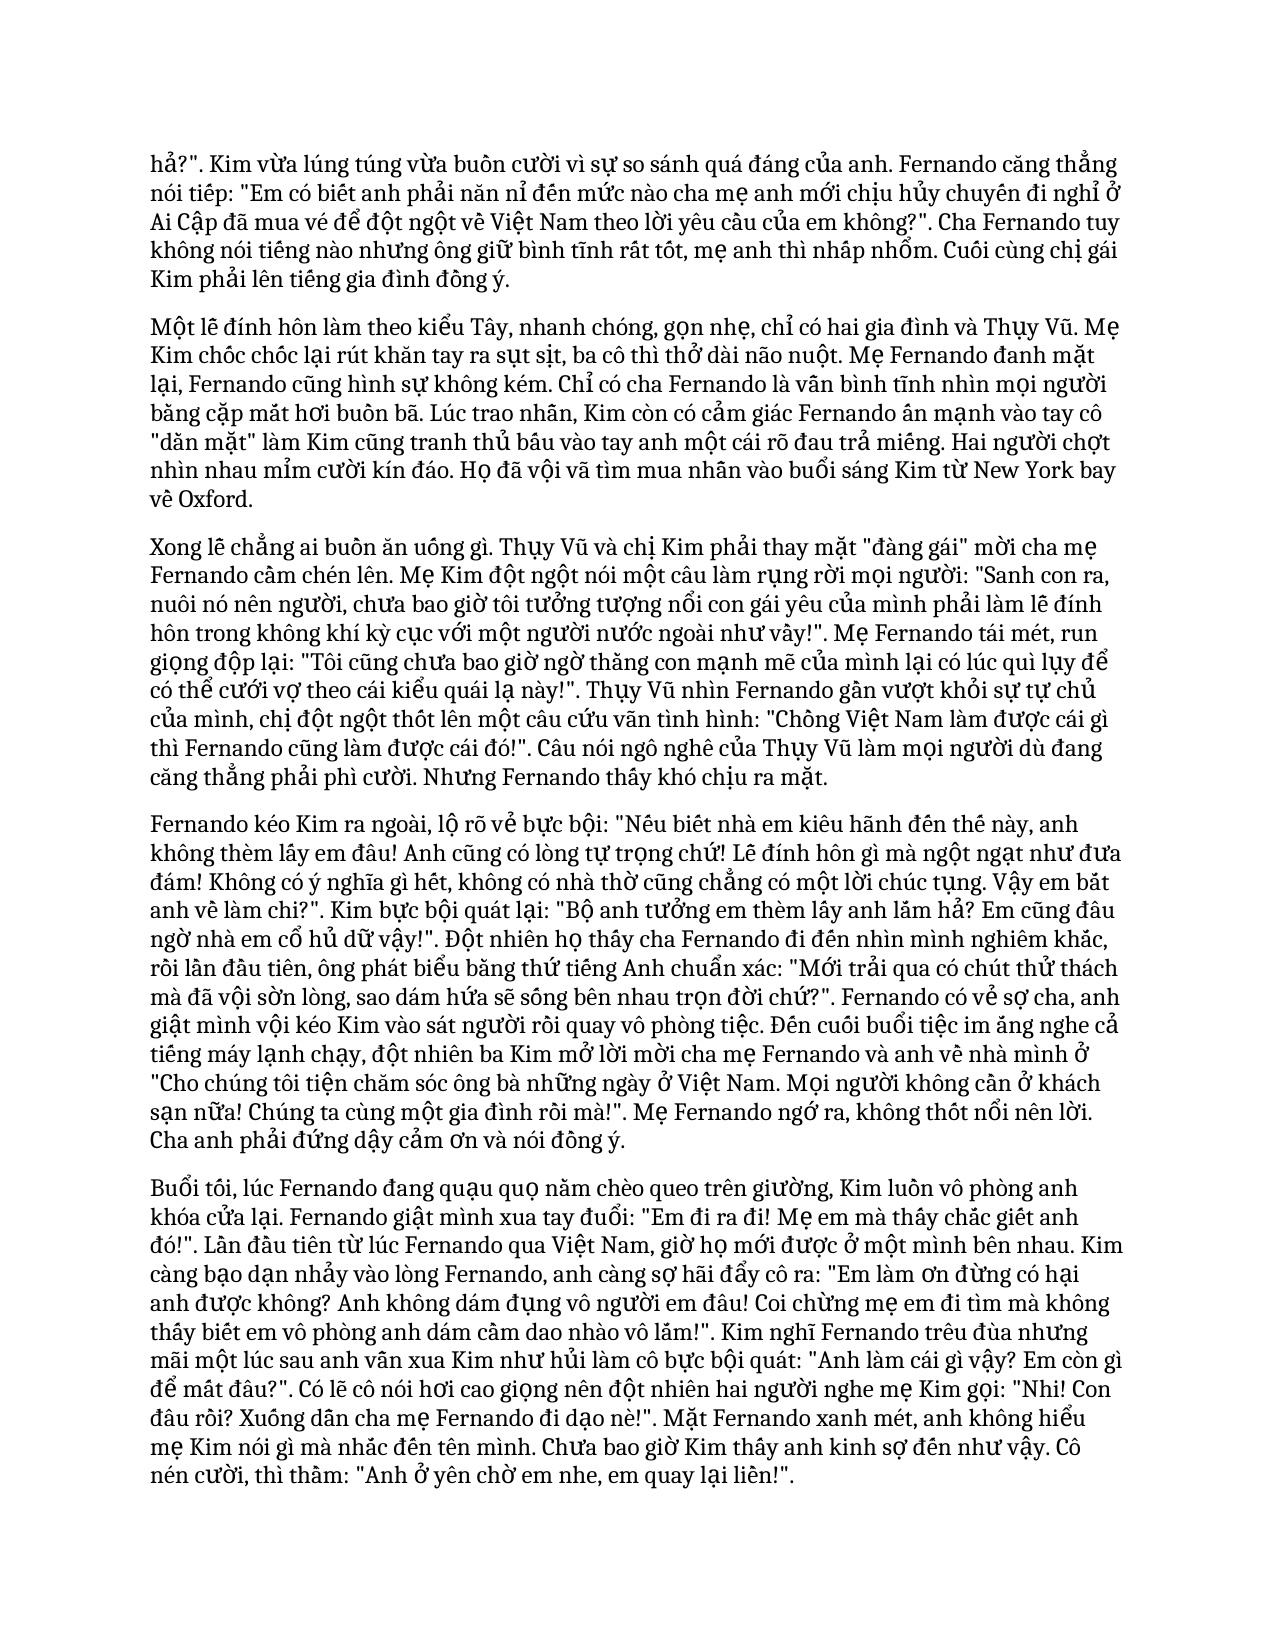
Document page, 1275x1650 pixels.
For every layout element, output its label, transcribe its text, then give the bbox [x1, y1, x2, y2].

text Buổi tối, lúc Fernando đang quạu quọ nằm chèo queo trên giường, Kim luồn vô phòng anh khóa cửa lại. Fernando giật mình xua tay đuổi: "Em đi ra đi! Mẹ em mà thấy chắc giết anh đó!". Lần đầu tiên từ lúc Fernando qua Việt Nam, giờ họ mới được ở một mình bên nhau. Kim càng bạo dạn nhảy vào lòng Fernando, anh càng sợ hãi đẩy cô ra: "Em làm ơn đừng có hại anh được không? Anh không dám đụng vô người em đâu! Coi chừng mẹ em đi tìm mà không thấy biết em vô phòng anh dám cầm dao nhào vô lắm!". Kim nghĩ Fernando trêu đùa nhưng mãi một lúc sau anh vẫn xua Kim như hủi làm cô bực bội quát: "Anh làm cái gì vậy? Em còn gì để mất đâu?". Có lẽ cô nói hơi cao giọng nên đột nhiên hai người nghe mẹ Kim gọi: "Nhi! Con đâu rồi? Xuống dẫn cha mẹ Fernando đi dạo nè!". Mặt Fernando xanh mét, anh không hiểu mẹ Kim nói gì mà nhắc đến tên mình. Chưa bao giờ Kim thấy anh kinh sợ đến như vậy. Cô nén cười, thì thầm: "Anh ở yên chờ em nhe, em quay lại liền!". [150, 1174, 1125, 1490]
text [150, 150, 1125, 294]
text Xong lễ chẳng ai buồn ăn uống gì. Thụy Vũ và chị Kim phải thay mặt "đàng gái" mời cha mẹ Fernando cầm chén lên. Mẹ Kim đột ngột nói một câu làm rụng rời mọi người: "Sanh con ra, nuôi nó nên người, chưa bao giờ tôi tưởng tượng nổi con gái yêu của mình phải làm lễ đính hôn trong không khí kỳ cục với một người nước ngoài như vầy!". Mẹ Fernando tái mét, run giọng độp lại: "Tôi cũng chưa bao giờ ngờ thằng con mạnh mẽ của mình lại có lúc quì lụy để có thể cưới vợ theo cái kiểu quái lạ này!". Thụy Vũ nhìn Fernando gần vượt khỏi sự tự chủ của mình, chị đột ngột thốt lên một câu cứu vãn tình hình: "Chồng Việt Nam làm được cái gì thì Fernando cũng làm được cái đó!". Câu nói ngô nghê của Thụy Vũ làm mọi người dù đang căng thẳng phải phì cười. Nhưng Fernando thấy khó chịu ra mặt. [150, 532, 1125, 791]
text Một lễ đính hôn làm theo kiểu Tây, nhanh chóng, gọn nhẹ, chỉ có hai gia đình và Thụy Vũ. Mẹ Kim chốc chốc lại rút khăn tay ra sụt sịt, ba cô thì thở dài não nuột. Mẹ Fernando đanh mặt lại, Fernando cũng hình sự không kém. Chỉ có cha Fernando là vẫn bình tĩnh nhìn mọi người bằng cặp mắt hơi buồn bã. Lúc trao nhẫn, Kim còn có cảm giác Fernando ấn mạnh vào tay cô "dằn mặt" làm Kim cũng tranh thủ bấu vào tay anh một cái rõ đau trả miếng. Hai người chợt nhìn nhau mỉm cười kín đáo. Họ đã vội vã tìm mua nhẫn vào buổi sáng Kim từ New York bay về Oxford. [150, 312, 1125, 514]
text Fernando kéo Kim ra ngoài, lộ rõ vẻ bực bội: "Nếu biết nhà em kiêu hãnh đến thế này, anh không thèm lấy em đâu! Anh cũng có lòng tự trọng chứ! Lễ đính hôn gì mà ngột ngạt như đưa đám! Không có ý nghĩa gì hết, không có nhà thờ cũng chẳng có một lời chúc tụng. Vậy em bắt anh về làm chi?". Kim bực bội quát lại: "Bộ anh tưởng em thèm lấy anh lắm hả? Em cũng đâu ngờ nhà em cổ hủ dữ vậy!". Đột nhiên họ thấy cha Fernando đi đến nhìn mình nghiêm khắc, rồi lần đầu tiên, ông phát biểu bằng thứ tiếng Anh chuẩn xác: "Mới trải qua có chút thử thách mà đã vội sờn lòng, sao dám hứa sẽ sống bên nhau trọn đời chứ?". Fernando có vẻ sợ cha, anh giật mình vội kéo Kim vào sát người rồi quay vô phòng tiệc. Đến cuối buổi tiệc im ắng nghe cả tiếng máy lạnh chạy, đột nhiên ba Kim mở lời mời cha mẹ Fernando và anh về nhà mình ở "Cho chúng tôi tiện chăm sóc ông bà những ngày ở Việt Nam. Mọi người không cần ở khách sạn nữa! Chúng ta cùng một gia đình rồi mà!". Mẹ Fernando ngớ ra, không thốt nổi nên lời. Cha anh phải đứng dậy cảm ơn và nói đồng ý. [150, 810, 1125, 1155]
